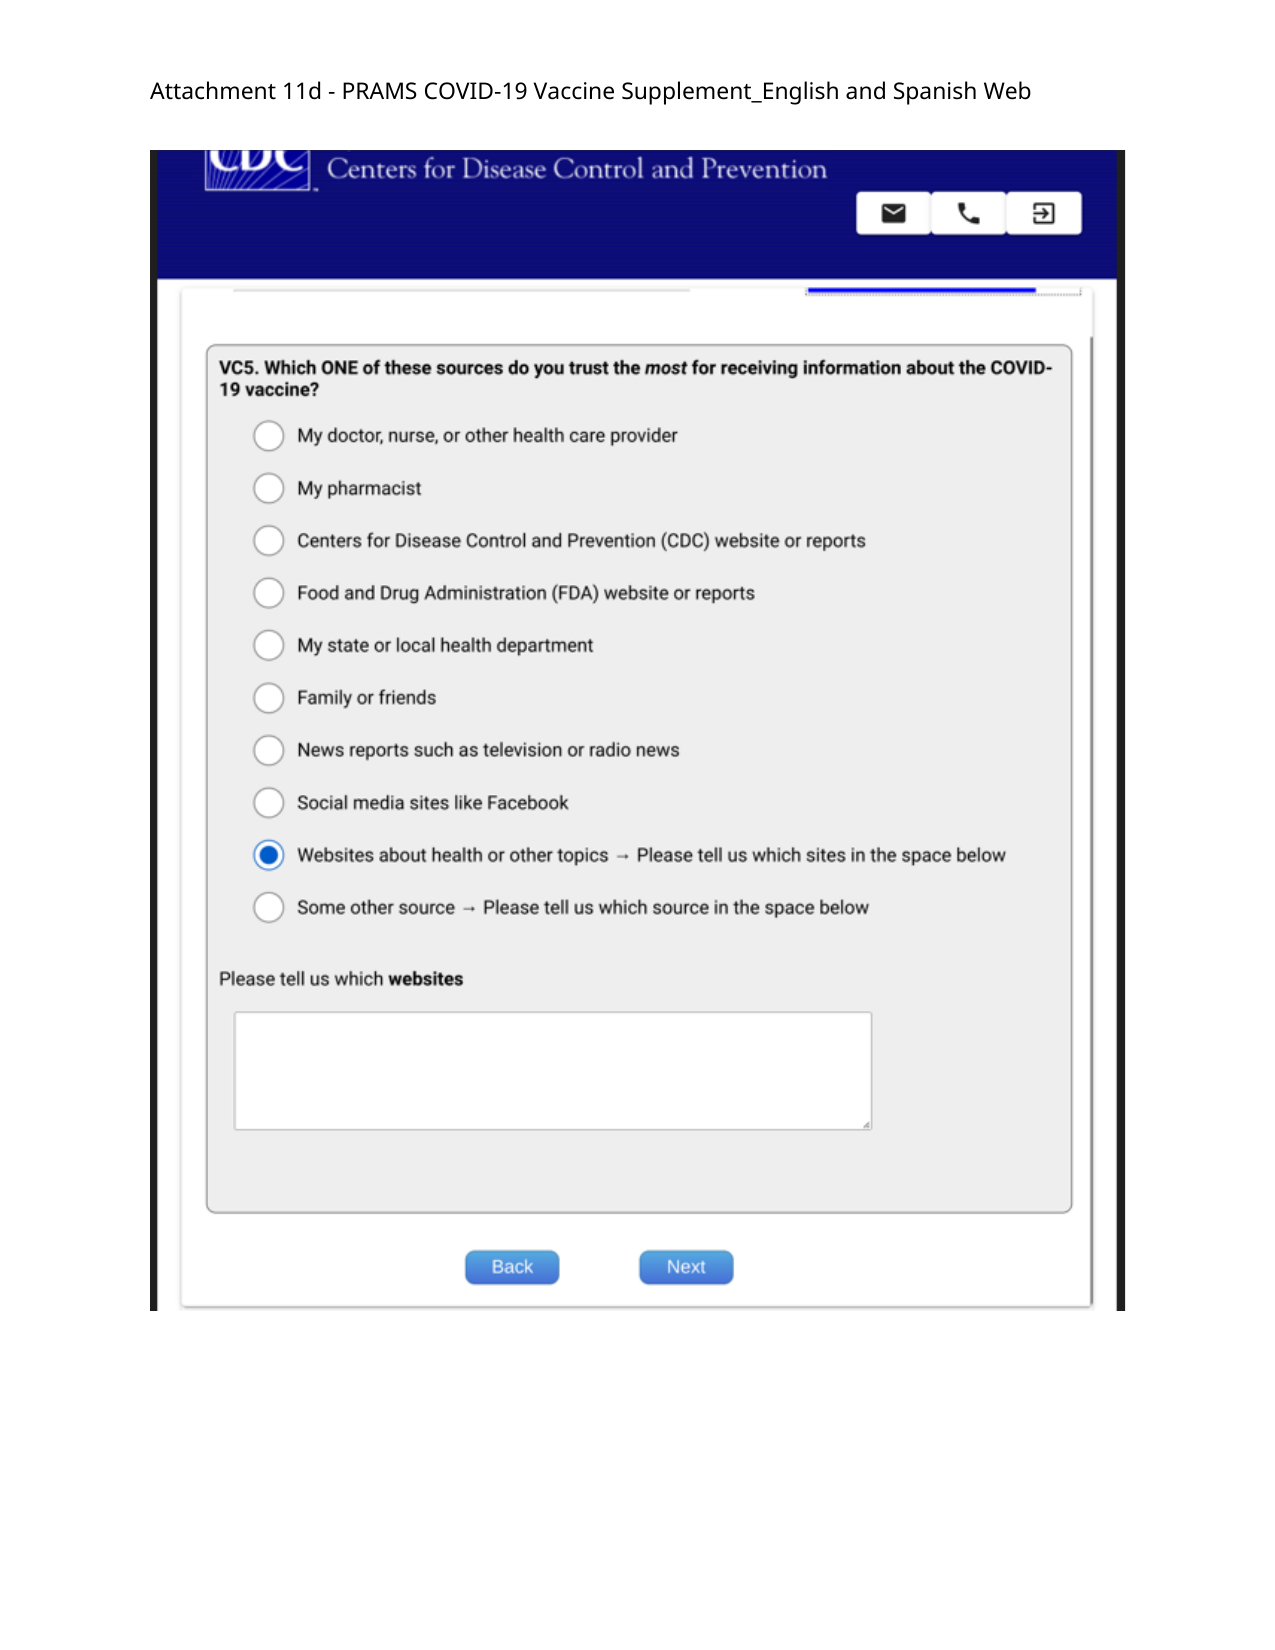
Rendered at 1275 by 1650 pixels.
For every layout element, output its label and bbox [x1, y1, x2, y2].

picture [150, 150, 1125, 1311]
